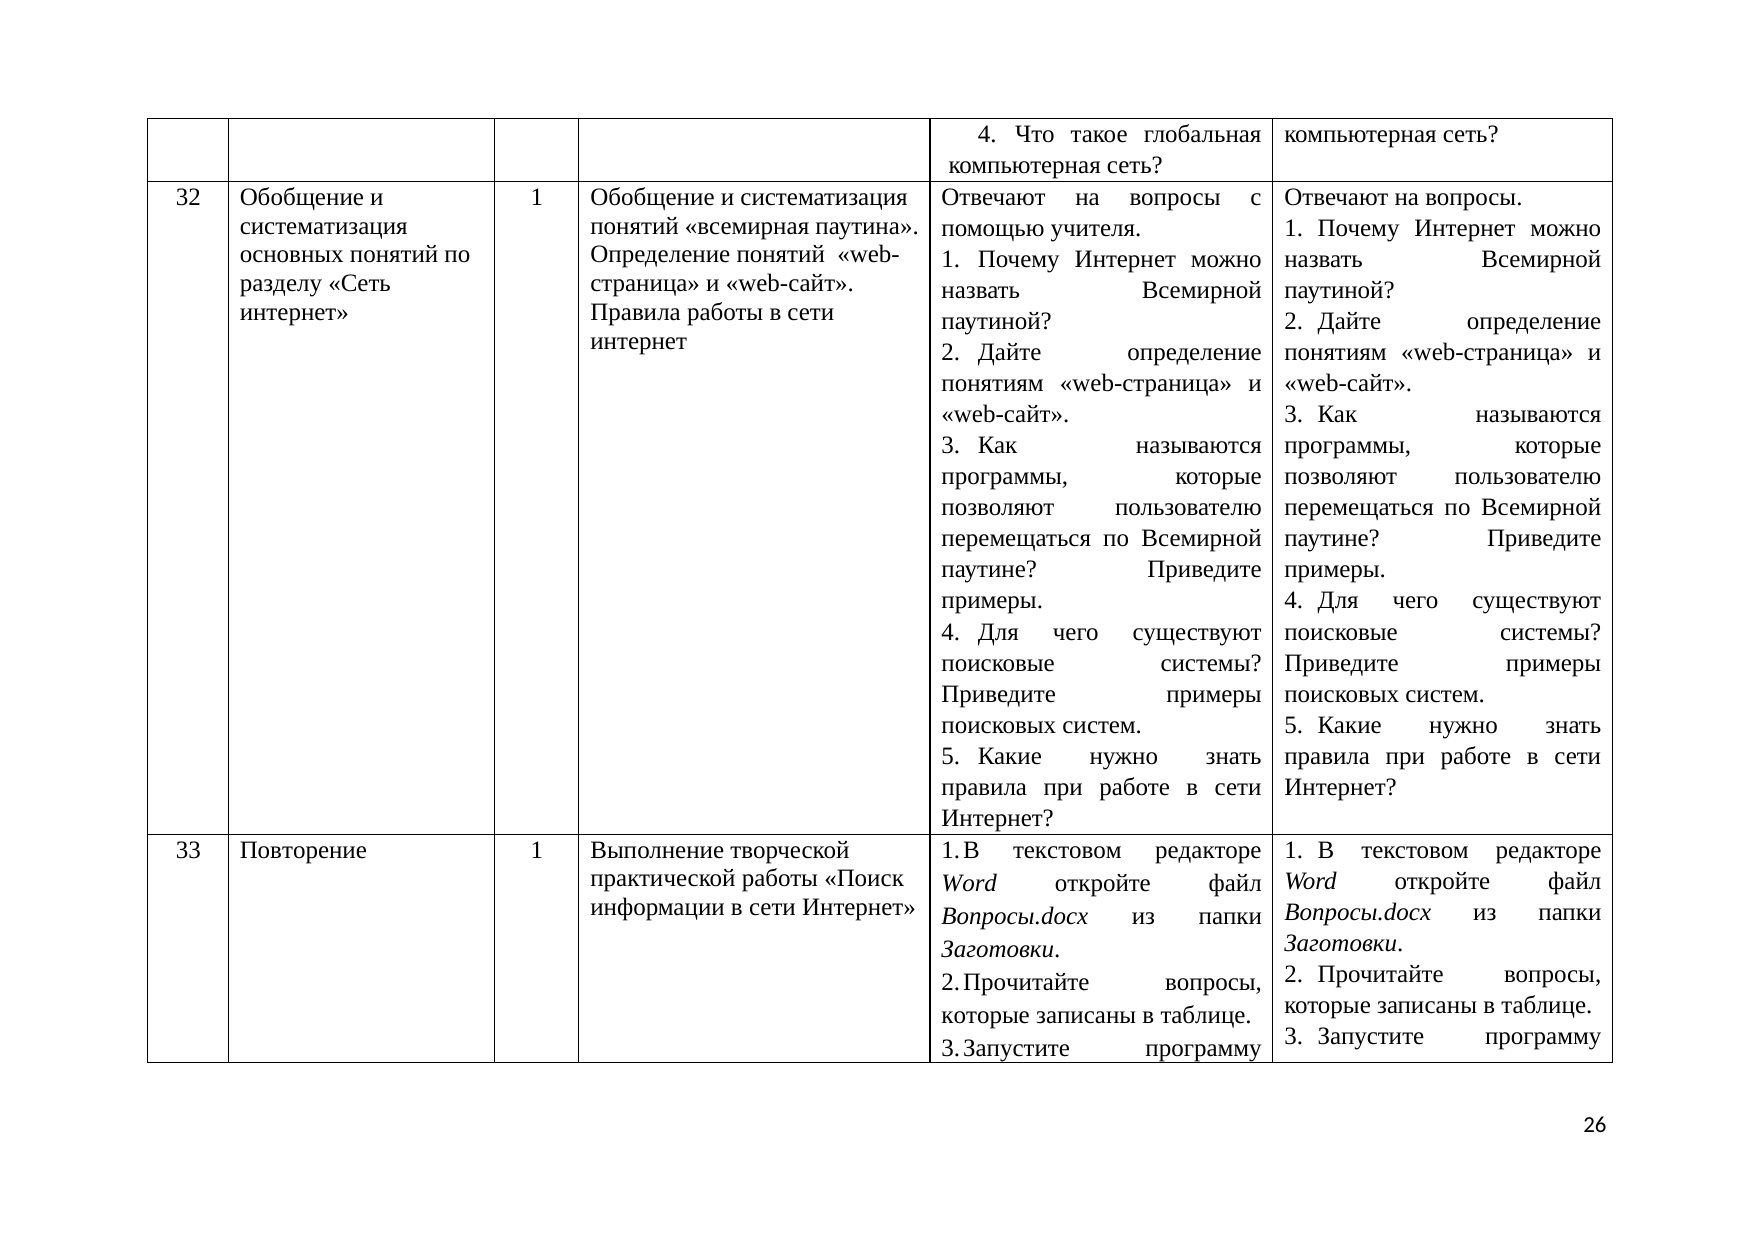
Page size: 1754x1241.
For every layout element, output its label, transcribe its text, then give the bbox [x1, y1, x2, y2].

table_cell 1 [495, 182, 578, 834]
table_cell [579, 835, 929, 1062]
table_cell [229, 119, 494, 181]
table_cell Отвечают на вопросы. Почему Интернет можно назвать Всемирной паутиной? Дайте определение понятиям «web-страница» и «web-сайт». Как называются программы, которые позволяют пользователю перемещаться по Всемирной паутине? Приведите примеры. Для чего существуют поисковые системы? Приведите примеры поисковых систем. Какие нужно знать правила при работе в сети Интернет? [1273, 182, 1612, 834]
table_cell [1273, 119, 1612, 181]
table_cell 1 [495, 119, 578, 181]
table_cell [579, 119, 929, 181]
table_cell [1273, 835, 1612, 1062]
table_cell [931, 119, 1272, 181]
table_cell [931, 835, 1272, 1062]
table_cell 33 [148, 835, 228, 1062]
table_cell Отвечают на вопросы с помощью учителя. Почему Интернет можно назвать Всемирной паутиной? Дайте определение понятиям «web-страница» и «web-сайт». Как называются программы, которые позволяют пользователю перемещаться по Всемирной паутине? Приведите примеры. Для чего существуют поисковые системы? Приведите примеры поисковых систем. Какие нужно знать правила при работе в сети Интернет? [931, 182, 1272, 834]
table_cell 31 [148, 119, 228, 181]
table_cell 32 [148, 182, 228, 834]
table_cell Обобщение и систематизация понятий «всемирная паутина». Определение понятий «web-страница» и «web-сайт». Правила работы в сети интернет [579, 182, 929, 834]
table_cell 1 [495, 835, 578, 1062]
table_cell Повторение [229, 835, 494, 1062]
table_cell Обобщение и систематизация основных понятий по разделу «Сеть интернет» [229, 182, 494, 834]
